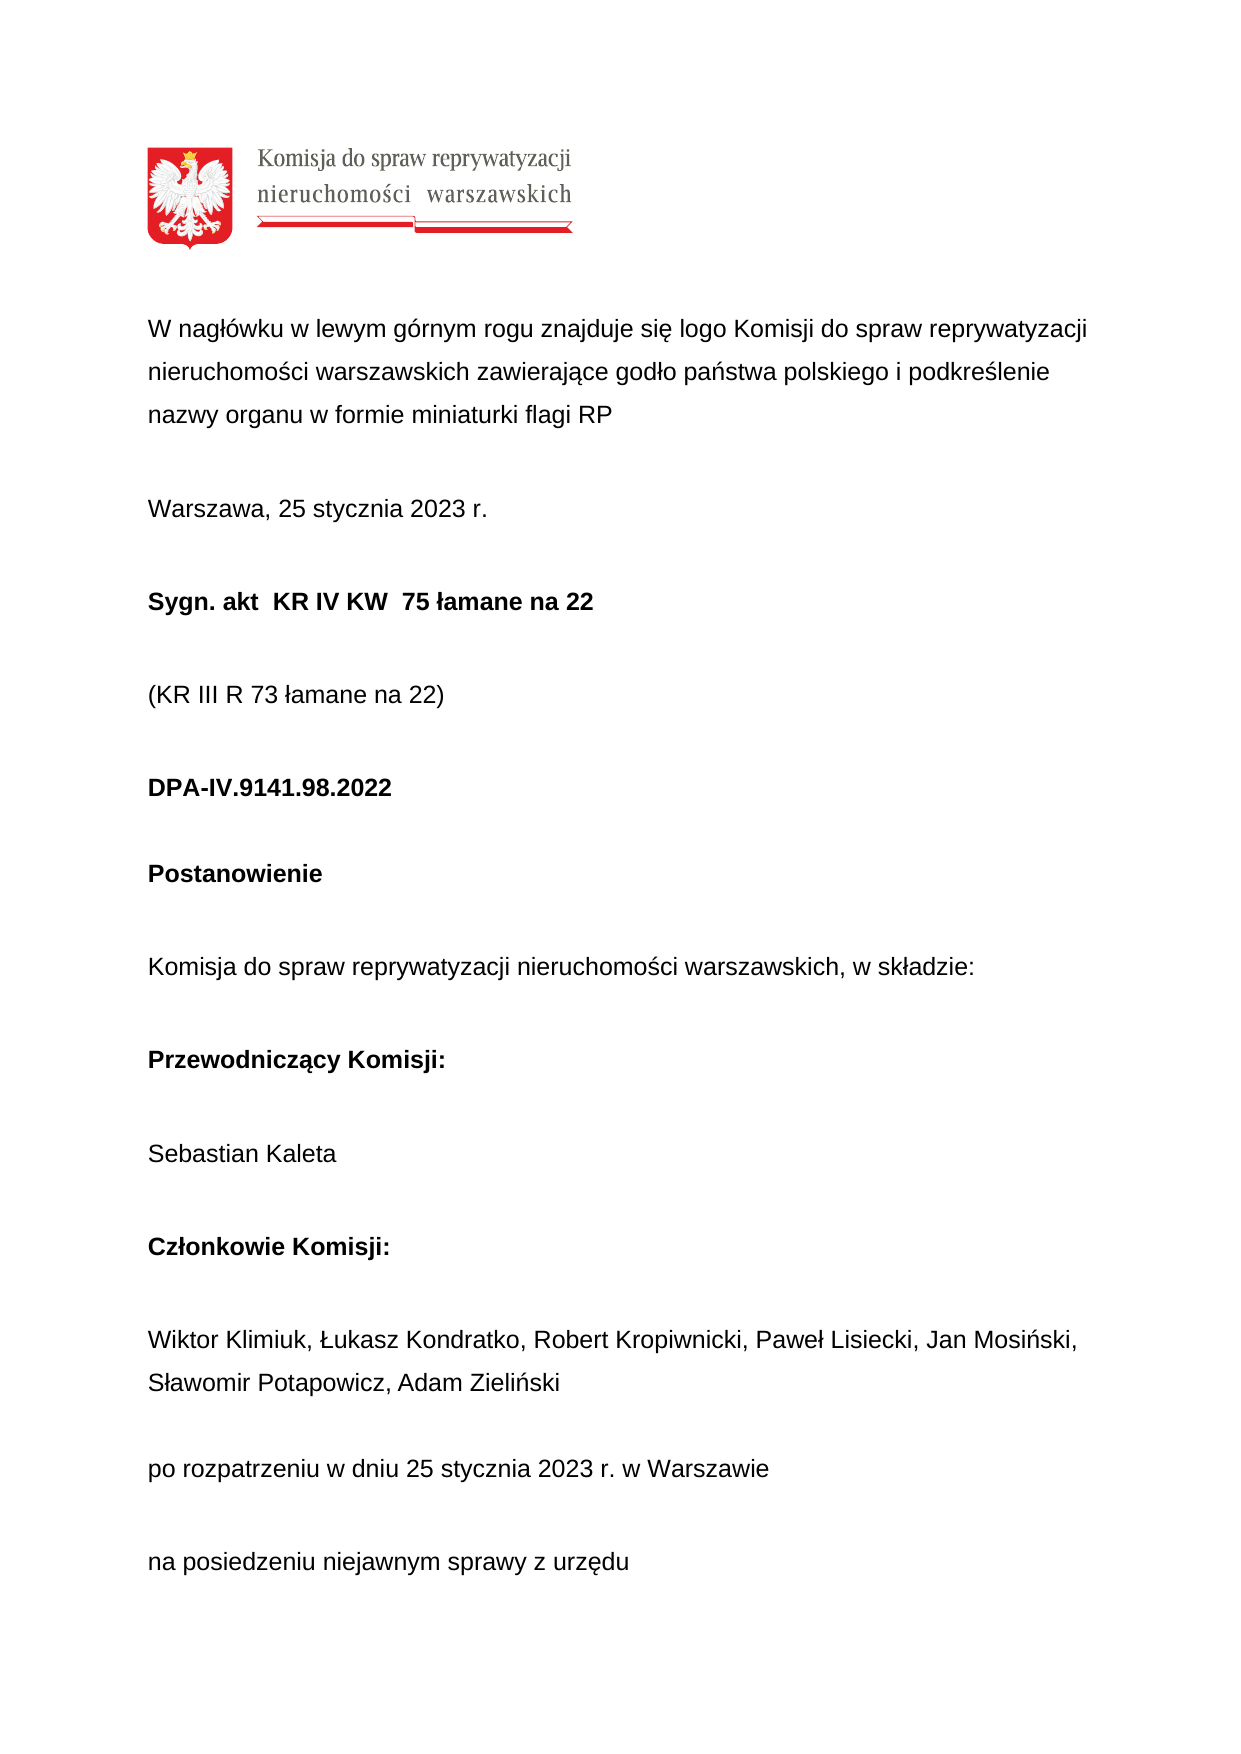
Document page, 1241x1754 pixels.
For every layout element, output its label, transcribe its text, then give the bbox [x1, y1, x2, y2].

text Warszawa, 25 stycznia 2023 r. [148, 494, 1093, 522]
text DPA-IV.9141.98.2022 [148, 773, 1093, 802]
text Przewodniczący Komisji: [148, 1046, 1093, 1074]
text Członkowie Komisji: [148, 1232, 1093, 1261]
text Sebastian Kaleta [148, 1139, 1093, 1167]
text Postanowienie [148, 859, 1093, 888]
text Sygn. akt KR IV KW 75 łamane na 22 [148, 587, 1093, 616]
text (KR III R 73 łamane na 22) [148, 680, 1093, 709]
text Wiktor Klimiuk, Łukasz Kondratko, Robert Kropiwnicki, Paweł Lisiecki, Jan Mosiński, Sławomir Potapowicz, Adam Zieliński [148, 1325, 1093, 1397]
text po rozpatrzeniu w dniu 25 stycznia 2023 r. w Warszawie [148, 1454, 1093, 1483]
text na posiedzeniu niejawnym sprawy z urzędu [148, 1547, 1093, 1576]
text W nagłówku w lewym górnym rogu znajduje się logo Komisji do spraw reprywatyzacji nieruchomości warszawskich zawierające godło państwa polskiego i podkreślenie nazwy organu w formie miniaturki flagi RP [148, 314, 1093, 429]
text Komisja do spraw reprywatyzacji nieruchomości warszawskich, w składzie: [148, 952, 1093, 981]
